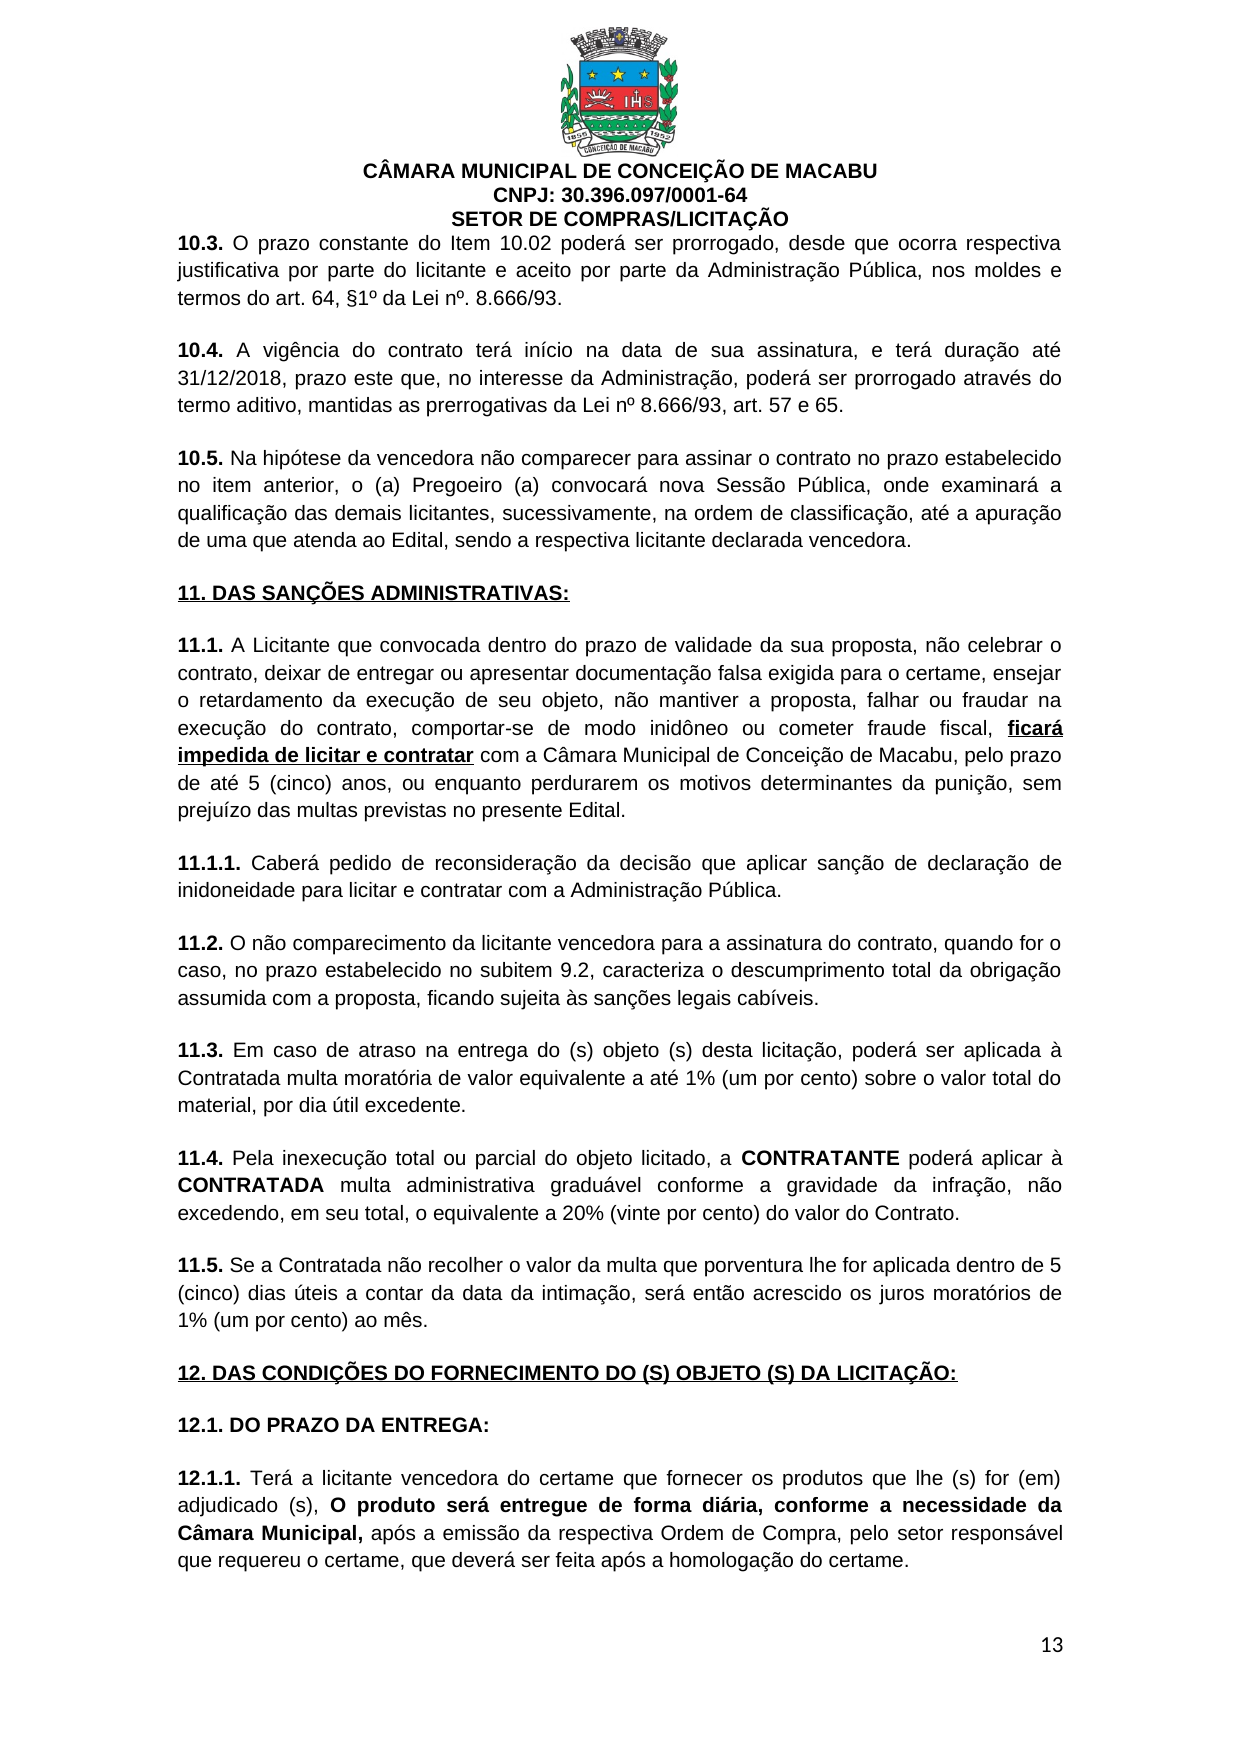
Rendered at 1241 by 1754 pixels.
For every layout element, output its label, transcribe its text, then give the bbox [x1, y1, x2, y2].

text 11.4. Pela inexecução total ou parcial do objeto licitado, a CONTRATANTE poderá aplicar à CONTRATADA multa administrativa graduável conforme a gravidade da infração, não excedendo, em seu total, o equivalente a 20% (vinte por cento) do valor do Contrato. [177, 1145, 1063, 1224]
text 10.4. A vigência do contrato terá início na data de sua assinatura, e terá duração até 31/12/2018, prazo este que, no interesse da Administração, poderá ser prorrogado através do termo aditivo, mantidas as prerrogativas da Lei nº 8.666/93, art. 57 e 65. [177, 338, 1063, 417]
text 11.1.1. Caberá pedido de reconsideração da decisão que aplicar sanção de declaração de inidoneidade para licitar e contratar com a Administração Pública. [177, 850, 1063, 902]
text 11. DAS SANÇÕES ADMINISTRATIVAS: [177, 580, 1063, 604]
text 11.2. O não comparecimento da licitante vencedora para a assinatura do contrato, quando for o caso, no prazo estabelecido no subitem 9.2, caracteriza o descumprimento total da obrigação assumida com a proposta, ficando sujeita às sanções legais cabíveis. [177, 930, 1063, 1009]
text 12.1.1. Terá a licitante vencedora do certame que fornecer os produtos que lhe (s) for (em) adjudicado (s), O produto será entregue de forma diária, conforme a necessidade da Câmara Municipal, após a emissão da respectiva Ordem de Compra, pelo setor responsável que requereu o certame, que deverá ser feita após a homologação do certame. [177, 1465, 1063, 1572]
text 11.1. A Licitante que convocada dentro do prazo de validade da sua proposta, não celebrar o contrato, deixar de entregar ou apresentar documentação falsa exigida para o certame, ensejar o retardamento da execução de seu objeto, não mantiver a proposta, falhar ou fraudar na execução do contrato, comportar-se de modo inidôneo ou cometer fraude fiscal, ficará impedida de licitar e contratar com a Câmara Municipal de Conceição de Macabu, pelo prazo de até 5 (cinco) anos, ou enquanto perdurarem os motivos determinantes da punição, sem prejuízo das multas previstas no presente Edital. [177, 633, 1063, 822]
text 10.3. O prazo constante do Item 10.02 poderá ser prorrogado, desde que ocorra respectiva justificativa por parte do licitante e aceito por parte da Administração Pública, nos moldes e termos do art. 64, §1º da Lei nº. 8.666/93. [177, 230, 1063, 309]
text 12. DAS CONDIÇÕES DO FORNECIMENTO DO (S) OBJETO (S) DA LICITAÇÃO: [177, 1360, 1063, 1384]
text 11.3. Em caso de atraso na entrega do (s) objeto (s) desta licitação, poderá ser aplicada à Contratada multa moratória de valor equivalente a até 1% (um por cento) sobre o valor total do material, por dia útil excedente. [177, 1038, 1063, 1117]
text 12.1. DO PRAZO DA ENTREGA: [177, 1413, 1063, 1437]
text 10.5. Na hipótese da vencedora não comparecer para assinar o contrato no prazo estabelecido no item anterior, o (a) Pregoeiro (a) convocará nova Sessão Pública, onde examinará a qualificação das demais licitantes, sucessivamente, na ordem de classificação, até a apuração de uma que atenda ao Edital, sendo a respectiva licitante declarada vencedora. [177, 445, 1063, 552]
text 11.5. Se a Contratada não recolher o valor da multa que porventura lhe for aplicada dentro de 5 (cinco) dias úteis a contar da data da intimação, será então acrescido os juros moratórios de 1% (um por cento) ao mês. [177, 1253, 1063, 1332]
picture [560, 27, 678, 157]
